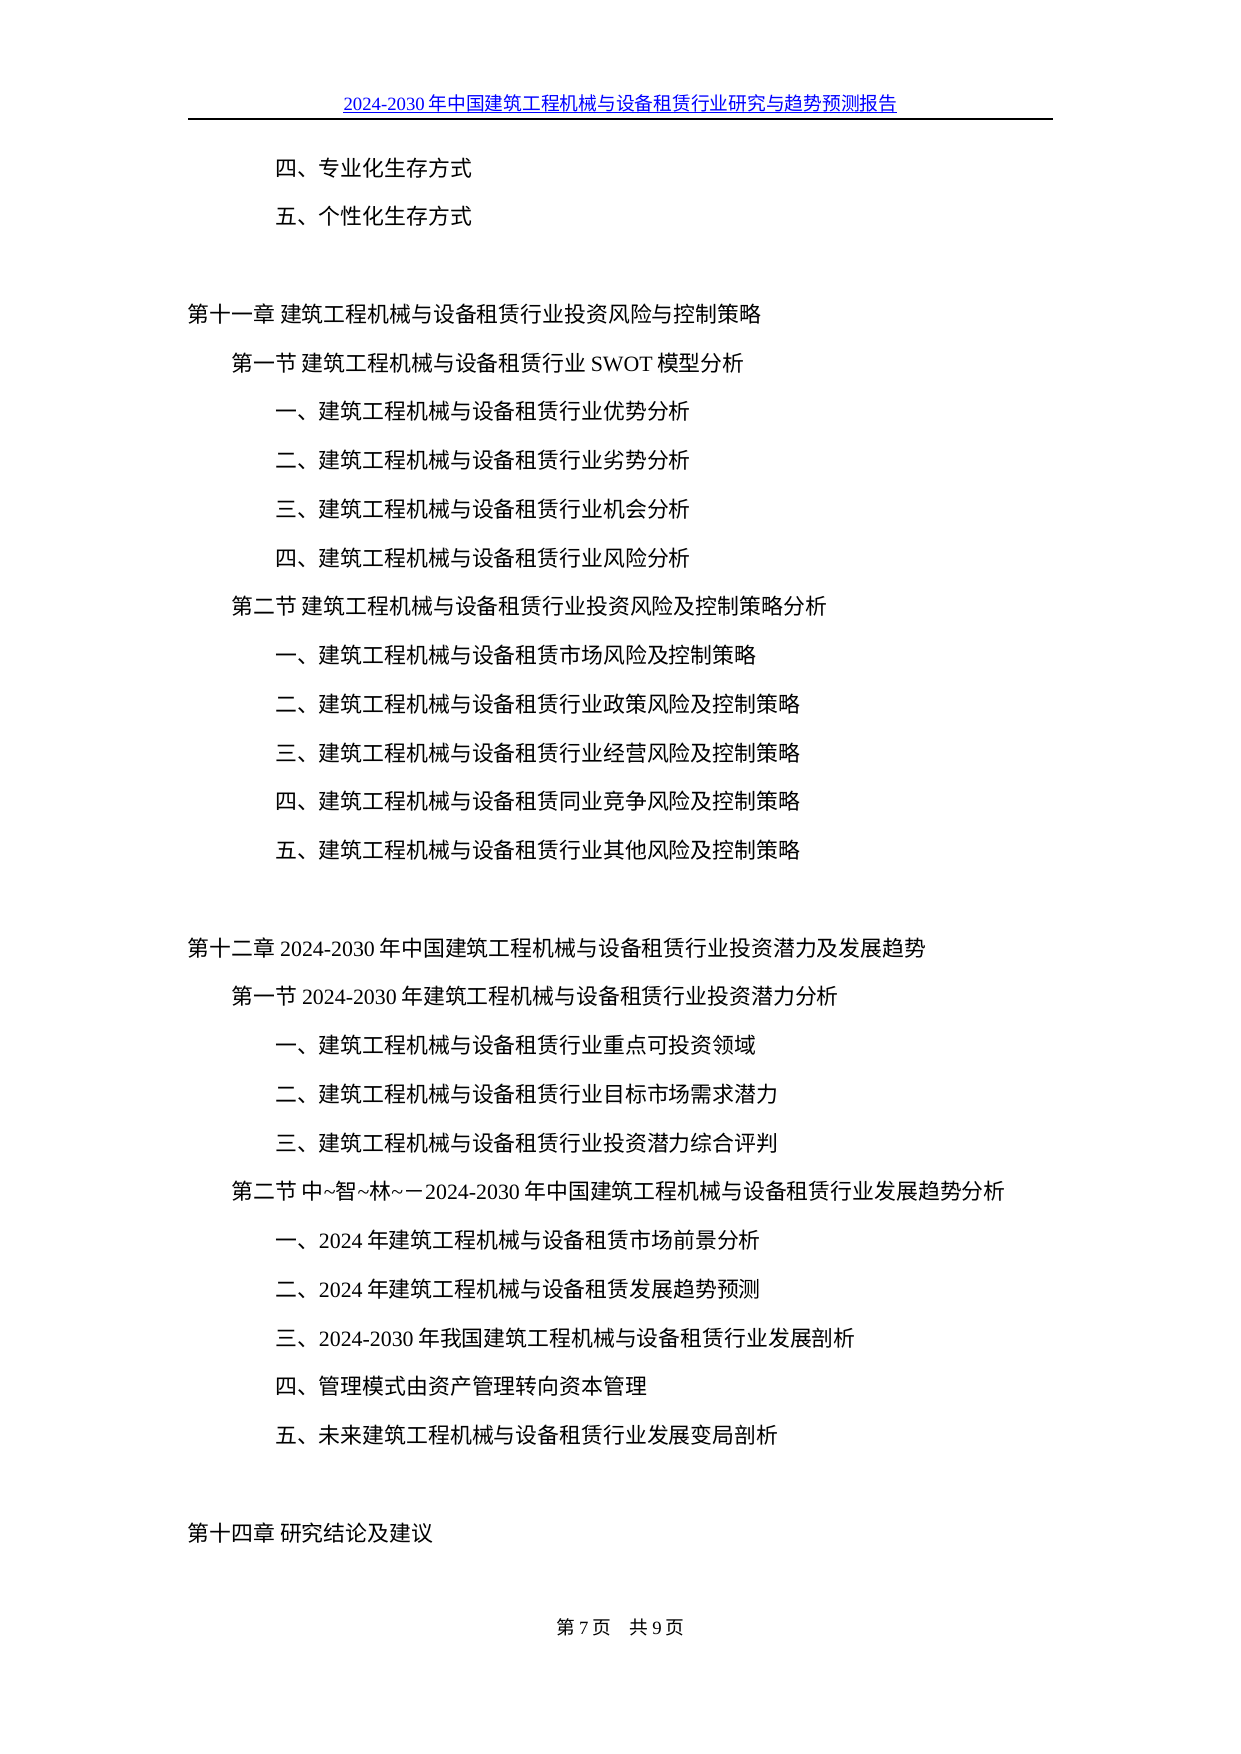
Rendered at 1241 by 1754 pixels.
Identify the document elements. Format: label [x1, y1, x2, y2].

text [187, 150, 1053, 1548]
